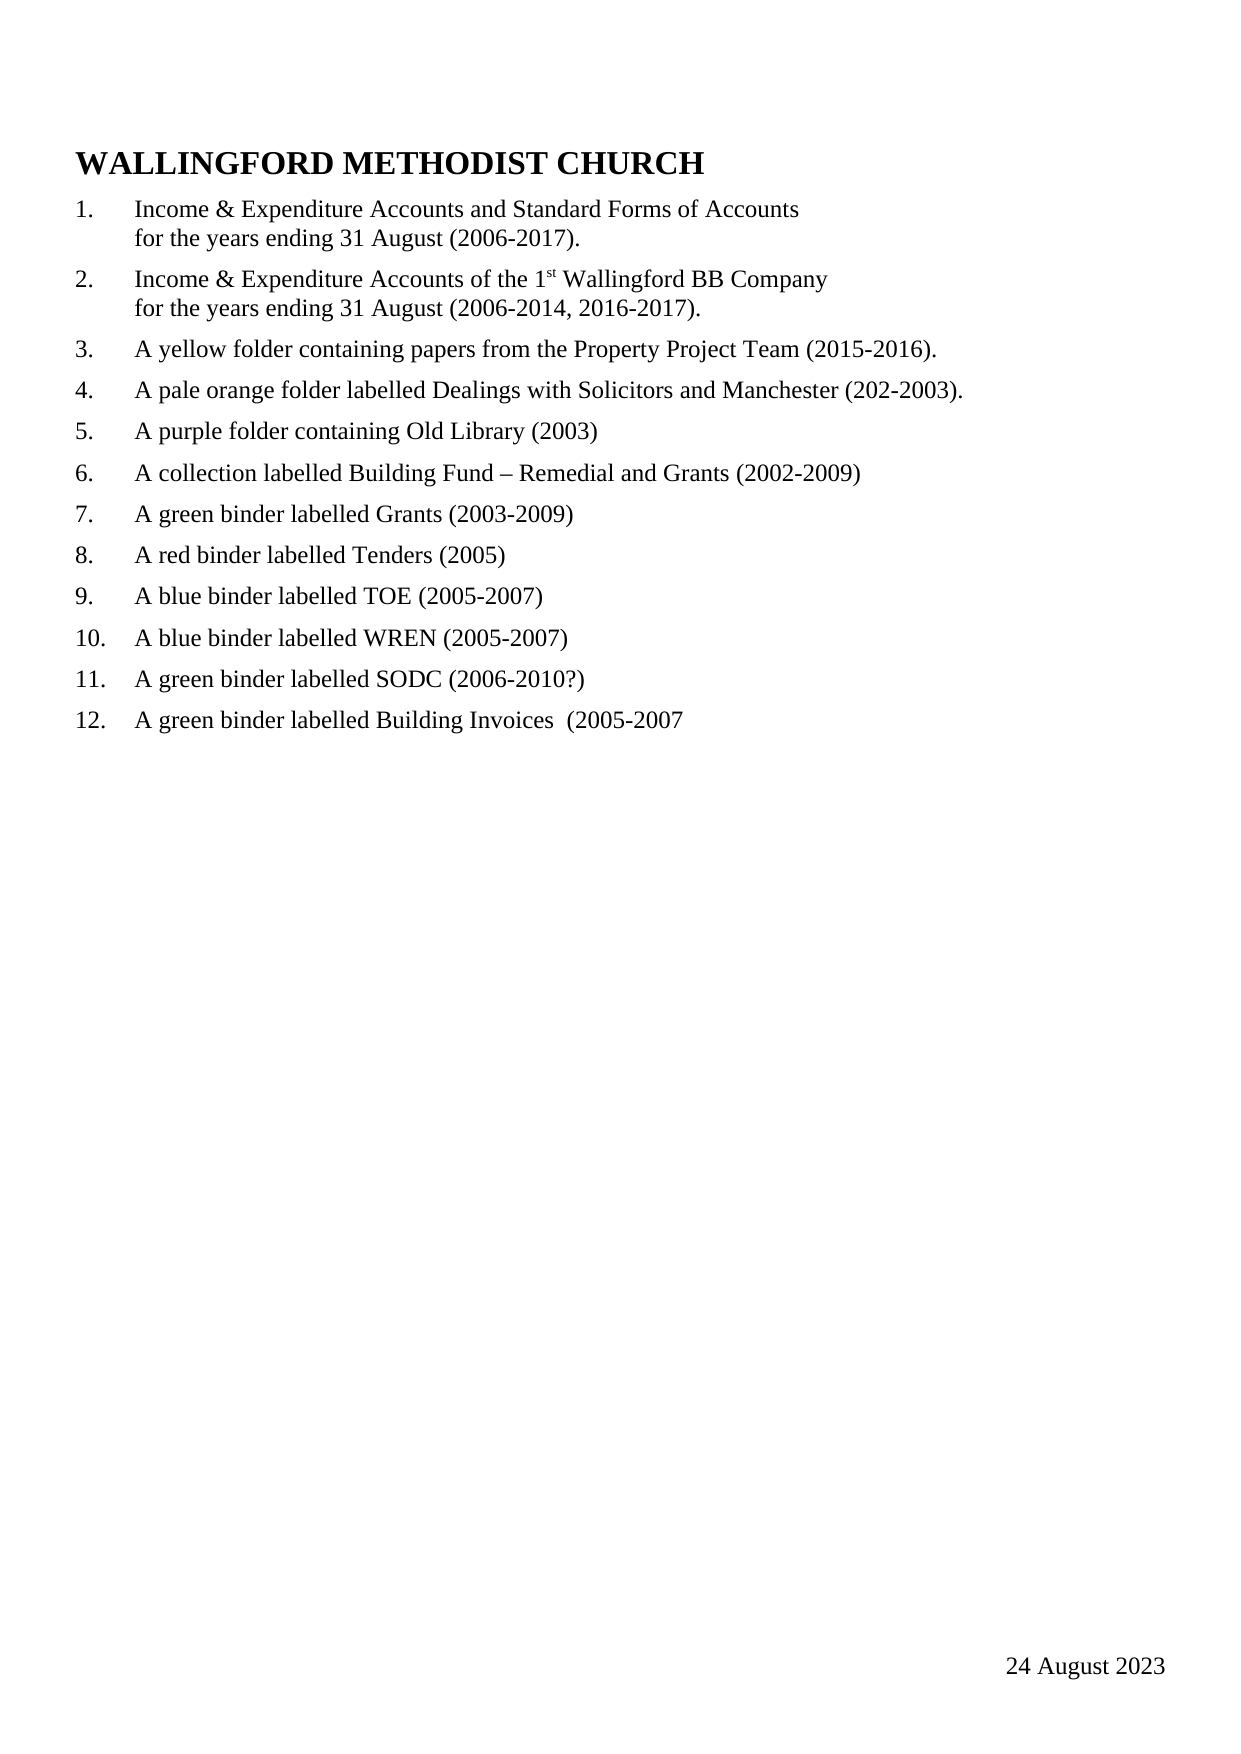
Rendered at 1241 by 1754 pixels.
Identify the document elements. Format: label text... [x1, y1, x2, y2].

list A blue binder labelled TOE (2005-2007) [75, 581, 1165, 610]
list A blue binder labelled WREN (2005-2007) [75, 623, 1165, 651]
list A collection labelled Building Fund – Remedial and Grants (2002-2009) [75, 458, 1165, 486]
list Income & Expenditure Accounts and Standard Forms of Accounts for the years ending 31 August (2006-2017). [75, 194, 1165, 251]
list A pale orange folder labelled Dealings with Solicitors and Manchester (202-2003). [75, 375, 1165, 404]
list A purple folder containing Old Library (2003) [75, 416, 1165, 445]
list A yellow folder containing papers from the Property Project Team (2015-2016). [75, 334, 1165, 363]
list A green binder labelled SODC (2006-2010?) [75, 664, 1165, 693]
list A green binder labelled Grants (2003-2009) [75, 499, 1165, 528]
list Income & Expenditure Accounts of the 1st Wallingford BB Company for the years ending 31 August (2006-2014, 2016-2017). [75, 264, 1165, 321]
list A green binder labelled Building Invoices (2005-2007 [75, 705, 1165, 734]
text WALLINGFORD METHODIST CHURCH [75, 143, 1165, 181]
list A red binder labelled Tenders (2005) [75, 540, 1165, 569]
